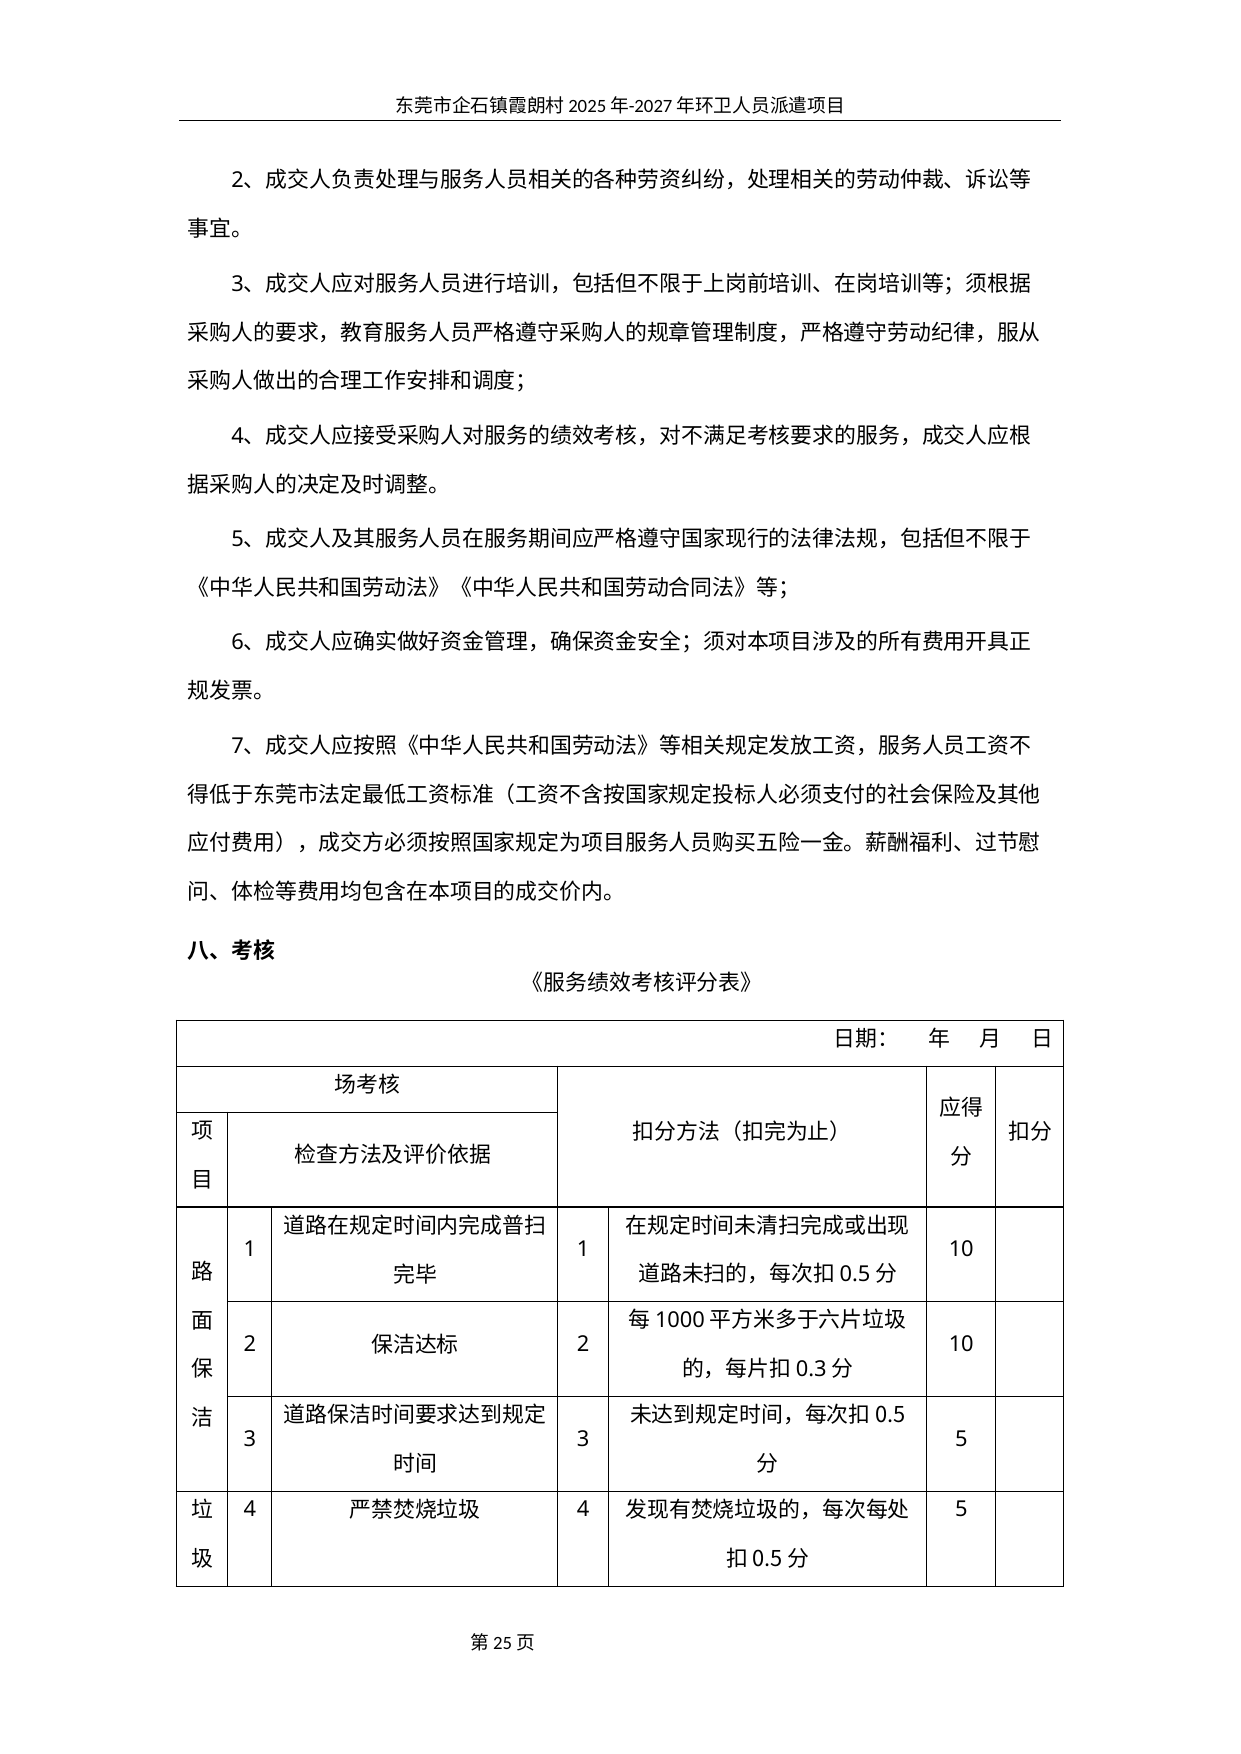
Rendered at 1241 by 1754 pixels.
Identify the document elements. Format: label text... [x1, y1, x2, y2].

table_cell 每1000平方米多于六片垃圾的，每片扣0.3分 [609, 1302, 926, 1396]
table_cell [996, 1492, 1063, 1586]
table_cell 1 [228, 1208, 271, 1301]
table_cell 1 [558, 1208, 608, 1301]
table_cell [996, 1397, 1063, 1491]
table_cell 10 [927, 1208, 995, 1301]
table_cell 在规定时间未清扫完成或出现道路未扫的，每次扣0.5分 [609, 1208, 926, 1301]
table_cell 10 [927, 1302, 995, 1396]
table_cell 4 [228, 1492, 271, 1586]
table_cell 3 [228, 1397, 271, 1491]
table_cell [996, 1302, 1063, 1396]
text 3、成交人应对服务人员进行培训，包括但不限于上岗前培训、在岗培训等；须根据采购人的要求，教育服务人员严格遵守采购人的规章管理制度，严格遵守劳动纪律，服从采购人做出的合理工作安排和调度； [187, 265, 1053, 395]
table_cell 保洁达标 [272, 1302, 557, 1396]
table_cell 2 [228, 1302, 271, 1396]
text 5、成交人及其服务人员在服务期间应严格遵守国家现行的法律法规，包括但不限于《中华人民共和国劳动法》《中华人民共和国劳动合同法》等； [187, 521, 1053, 602]
table_cell 场考核 [177, 1067, 557, 1112]
text 2、成交人负责处理与服务人员相关的各种劳资纠纷，处理相关的劳动仲裁、诉讼等事宜。 [187, 162, 1053, 243]
text 4、成交人应接受采购人对服务的绩效考核，对不满足考核要求的服务，成交人应根据采购人的决定及时调整。 [187, 417, 1053, 499]
table_cell 扣分 [996, 1067, 1063, 1206]
table_cell 道路保洁时间要求达到规定时间 [272, 1397, 557, 1491]
table_cell 发现有焚烧垃圾的，每次每处扣0.5分 [609, 1492, 926, 1586]
table_cell 3 [558, 1397, 608, 1491]
text 八、考核 [187, 932, 1053, 965]
table_cell 严禁焚烧垃圾 [272, 1492, 557, 1586]
table_cell 垃圾收集处理 [177, 1492, 227, 1586]
table_cell 扣分方法（扣完为止） [558, 1067, 926, 1206]
table_cell 未达到规定时间，每次扣0.5分 [609, 1397, 926, 1491]
table_cell [996, 1208, 1063, 1301]
table_cell 2 [558, 1302, 608, 1396]
table_cell 应得分 [927, 1067, 995, 1206]
table_cell 路面保洁 [177, 1208, 227, 1491]
table_header 日期： 年 月 日 [177, 1021, 1063, 1066]
text 7、成交人应按照《中华人民共和国劳动法》等相关规定发放工资，服务人员工资不得低于东莞市法定最低工资标准（工资不含按国家规定投标人必须支付的社会保险及其他应付费用），成交方必须按照国家规定为项目服务人员购买五险一金。薪酬福利、过节慰问、体检等费用均包含在本项目的成交价内。 [187, 727, 1053, 906]
table_cell 道路在规定时间内完成普扫完毕 [272, 1208, 557, 1301]
table_cell 4 [558, 1492, 608, 1586]
table_cell 检查方法及评价依据 [228, 1113, 557, 1206]
table_cell 项目 [177, 1113, 227, 1206]
table_cell 5 [927, 1492, 995, 1586]
text 6、成交人应确实做好资金管理，确保资金安全；须对本项目涉及的所有费用开具正规发票。 [187, 624, 1053, 705]
text 《服务绩效考核评分表》 [187, 965, 1053, 997]
table_cell 5 [927, 1397, 995, 1491]
